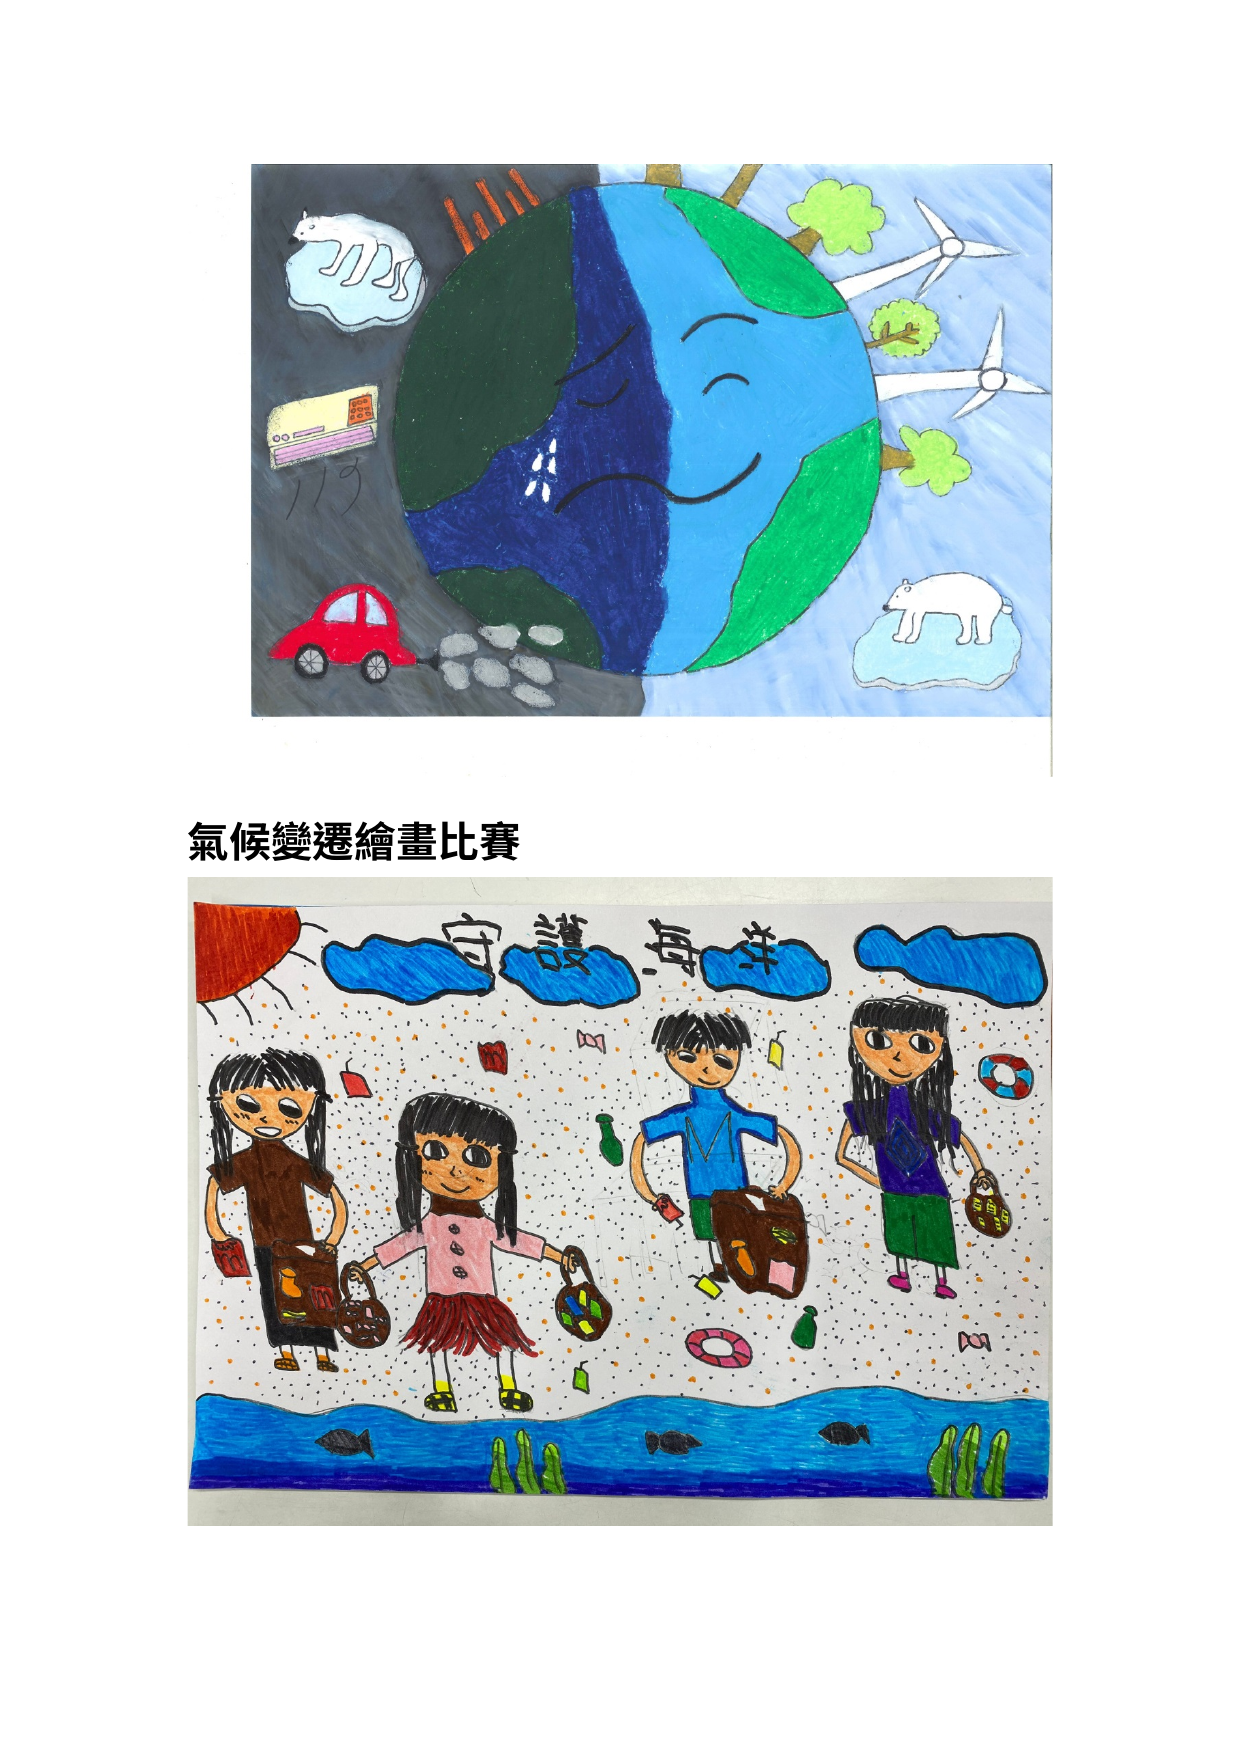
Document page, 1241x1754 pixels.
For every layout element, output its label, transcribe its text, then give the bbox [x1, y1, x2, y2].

picture [187, 877, 1053, 1526]
text 氣候變遷繪畫比賽 [187, 802, 1053, 877]
picture [187, 164, 1053, 777]
